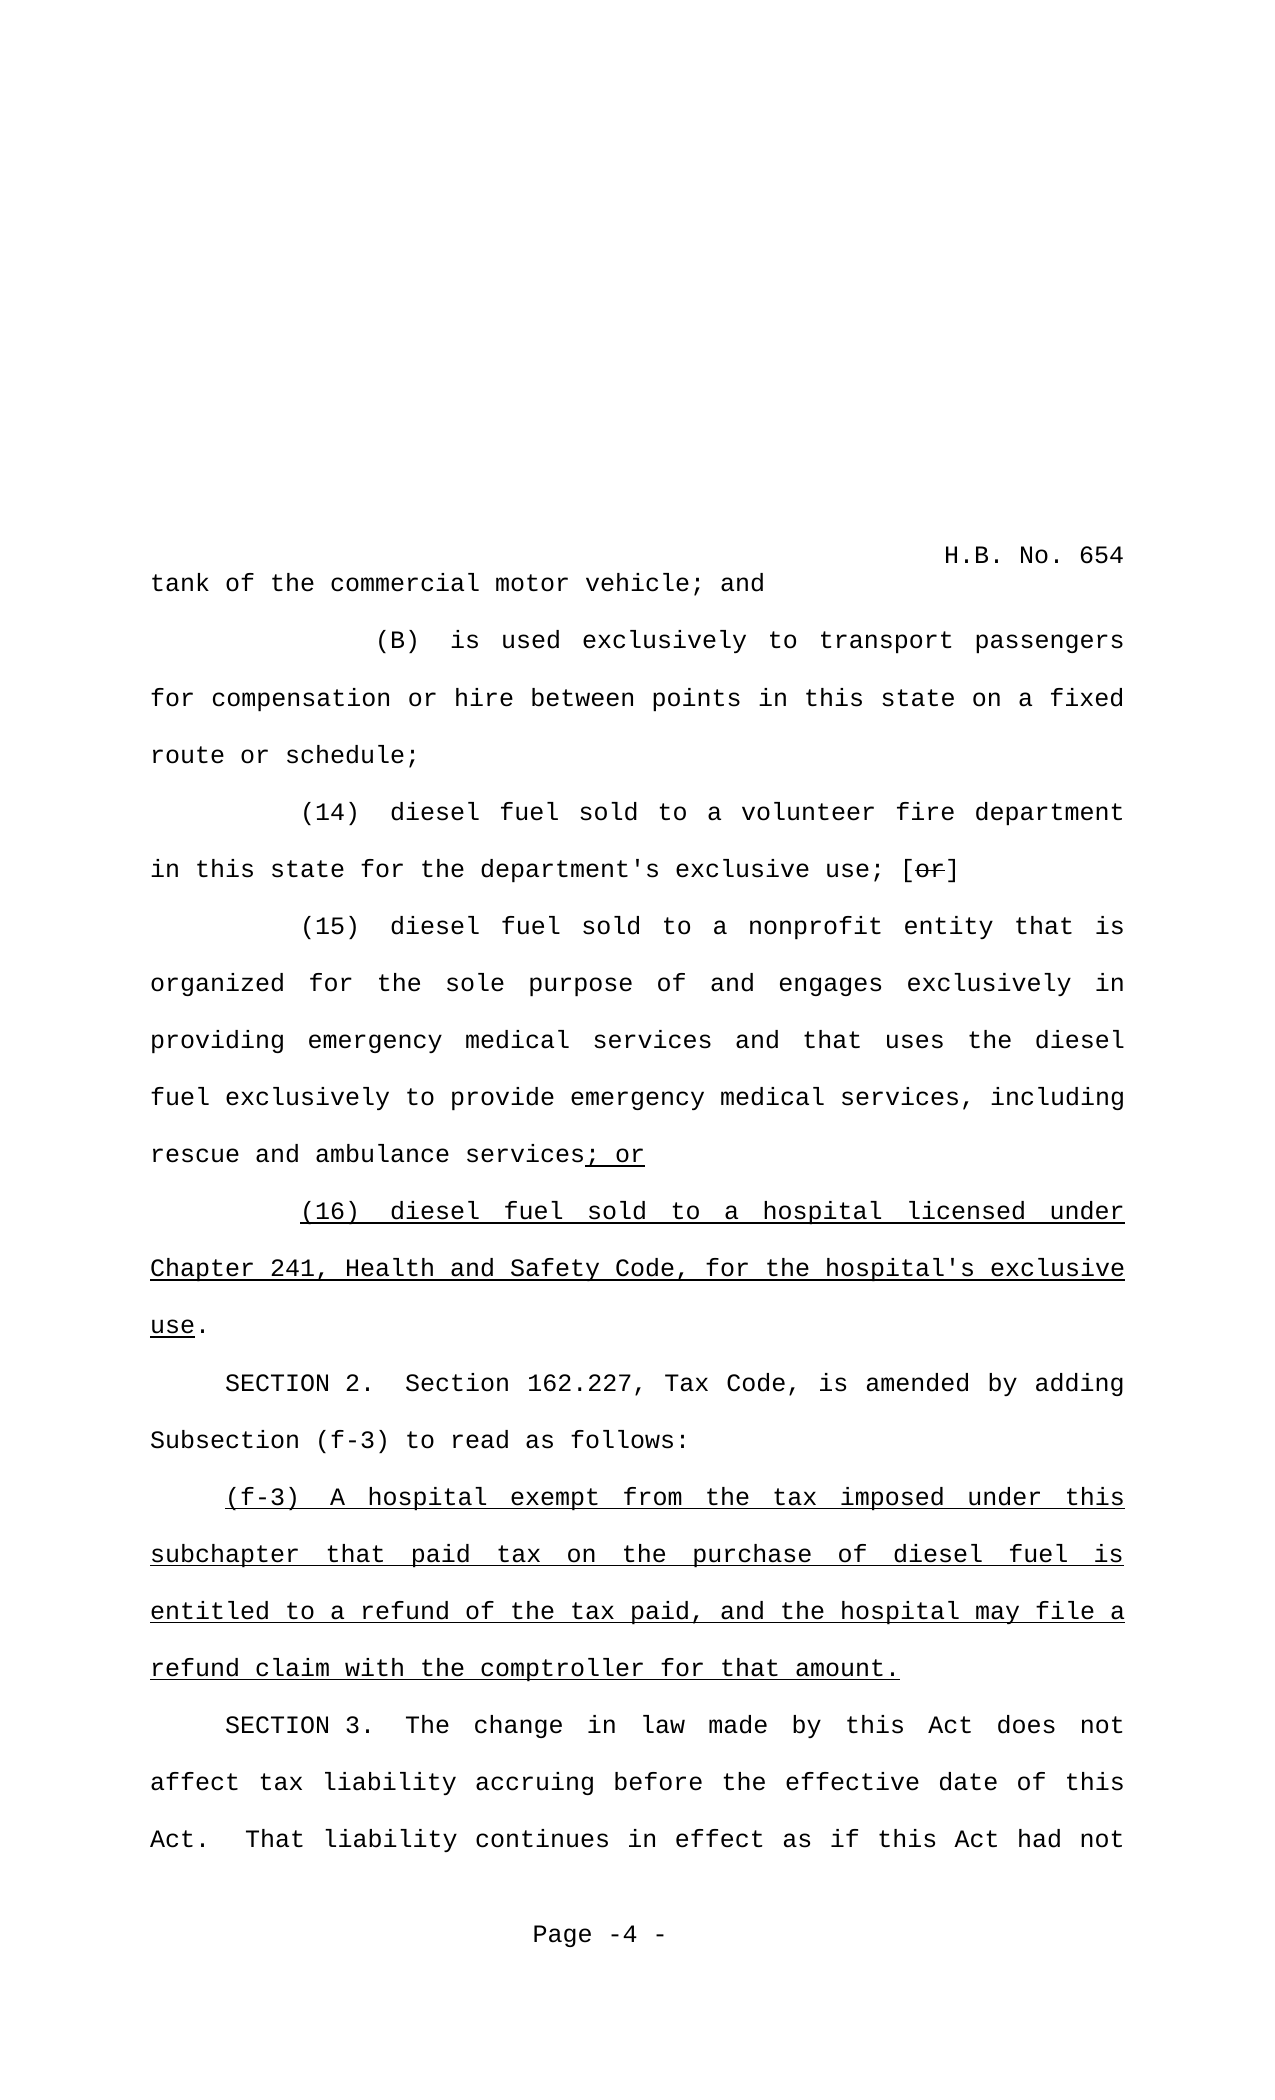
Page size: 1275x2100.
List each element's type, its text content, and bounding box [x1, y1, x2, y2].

text (f-3) A hospital exempt from the tax imposed under this subchapter that paid tax on the purchase of diesel fuel is entitled to a refund of the tax paid, and the hospital may file a refund claim with the comptroller for that amount. [150, 1623, 1125, 1684]
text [150, 1712, 1125, 1855]
text (16) diesel fuel sold to a hospital licensed under Chapter 241, Health and Safety Code, for the hospital's exclusive use. [150, 1281, 1125, 1341]
text SECTION 2. Section 162.227, Tax Code, is amended by adding Subsection (f-3) to read as follows: [150, 1370, 1125, 1456]
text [150, 571, 1125, 599]
text (f-3) A hospital exempt from the tax imposed under this subchapter that paid tax on the purchase of diesel fuel is entitled to a refund of the tax paid, and the hospital may file a refund claim with the comptroller for that amount. [150, 1484, 1125, 1622]
text (16) diesel fuel sold to a hospital licensed under Chapter 241, Health and Safety Code, for the hospital's exclusive use. [150, 1199, 1125, 1279]
text (15) diesel fuel sold to a nonprofit entity that is organized for the sole purpose of and engages exclusively in providing emergency medical services and that uses the diesel fuel exclusively to provide emergency medical services, including rescue and ambulance services; or [150, 913, 1125, 1170]
text (B) is used exclusively to transport passengers for compensation or hire between points in this state on a fixed route or schedule; [150, 628, 1125, 771]
text (14) diesel fuel sold to a volunteer fire department in this state for the department's exclusive use; [or] [150, 799, 1125, 885]
